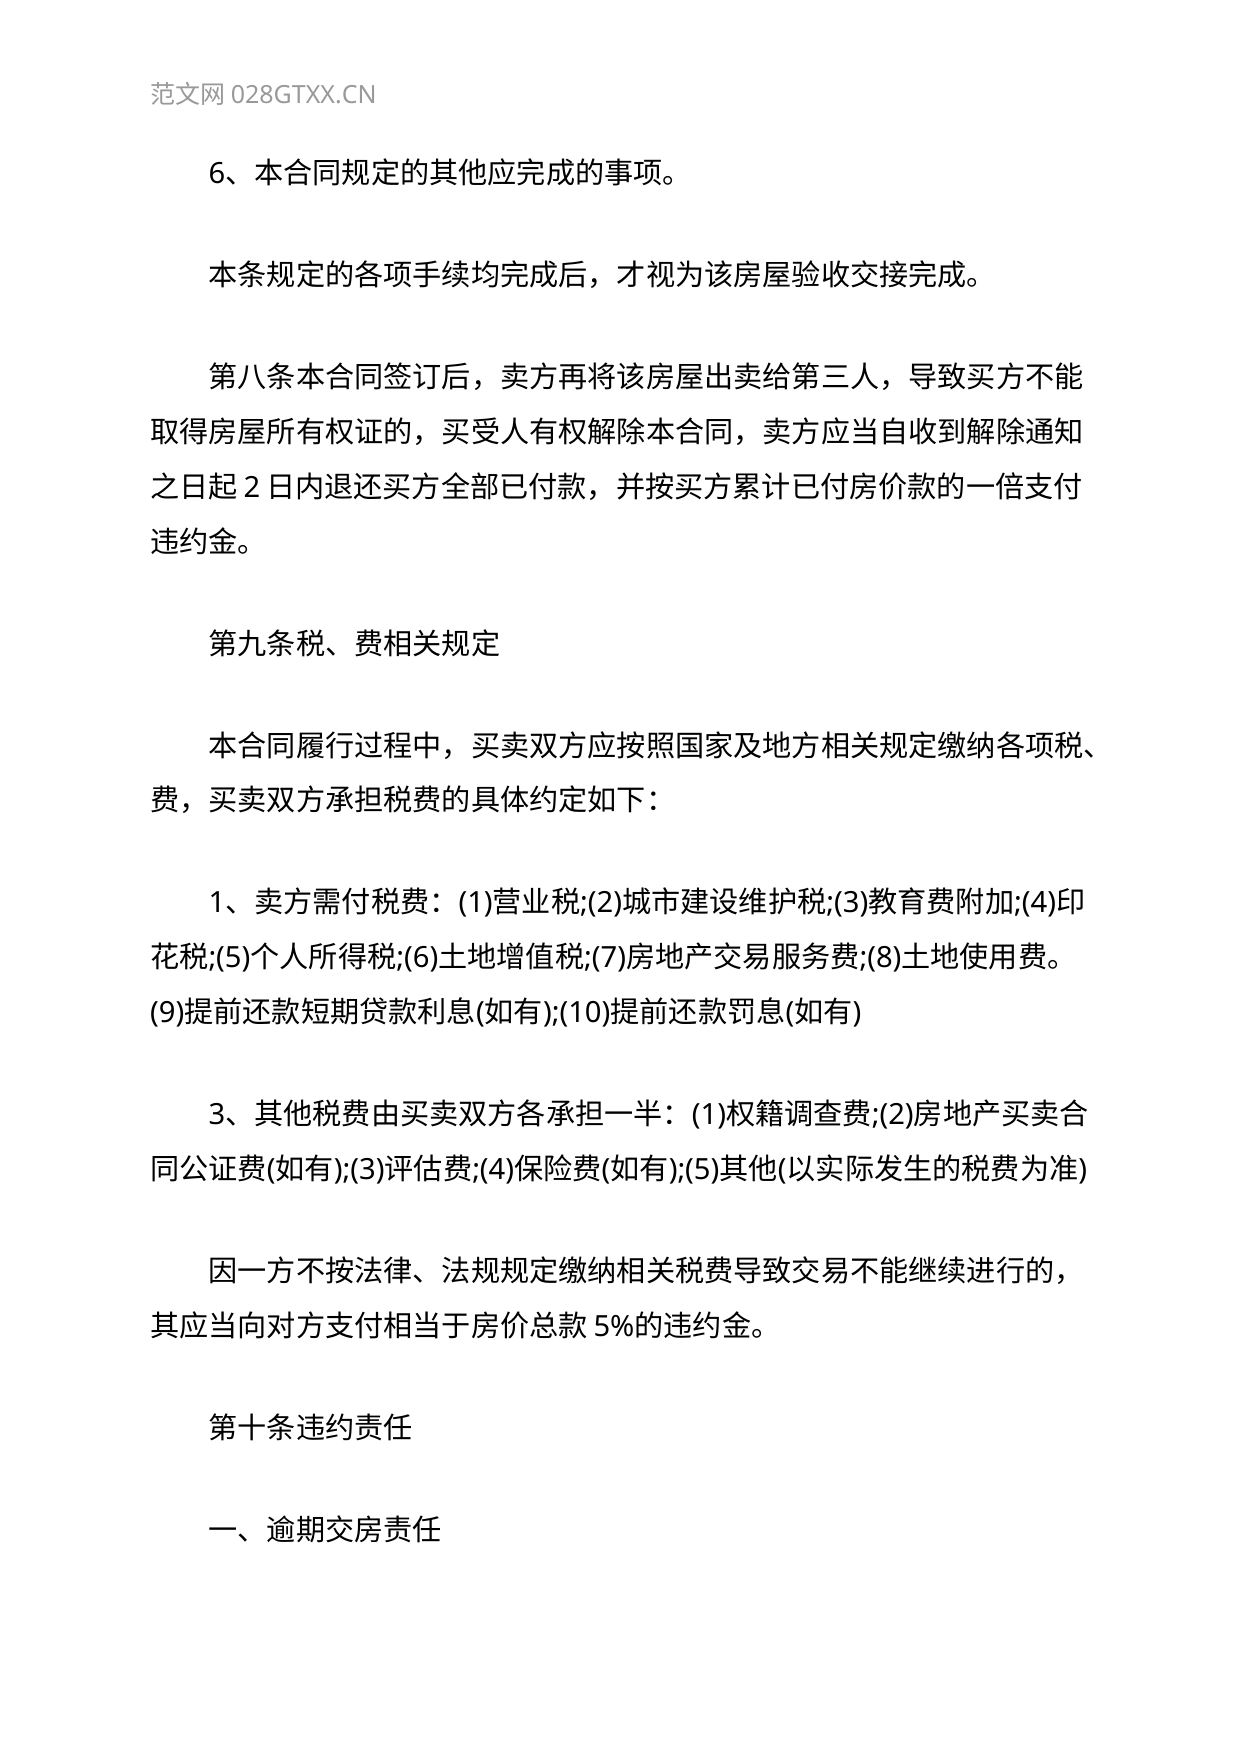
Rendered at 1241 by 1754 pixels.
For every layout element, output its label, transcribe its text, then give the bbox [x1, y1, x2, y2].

text 第八条本合同签订后，卖方再将该房屋出卖给第三人，导致买方不能取得房屋所有权证的，买受人有权解除本合同，卖方应当自收到解除通知之日起2日内退还买方全部已付款，并按买方累计已付房价款的一倍支付违约金。 [150, 354, 1090, 561]
text 因一方不按法律、法规规定缴纳相关税费导致交易不能继续进行的，其应当向对方支付相当于房价总款5%的违约金。 [150, 1248, 1090, 1345]
text 本条规定的各项手续均完成后，才视为该房屋验收交接完成。 [150, 252, 1090, 294]
text 3、其他税费由买卖双方各承担一半：(1)权籍调查费;(2)房地产买卖合同公证费(如有);(3)评估费;(4)保险费(如有);(5)其他(以实际发生的税费为准) [150, 1091, 1090, 1188]
text 1、卖方需付税费：(1)营业税;(2)城市建设维护税;(3)教育费附加;(4)印花税;(5)个人所得税;(6)土地增值税;(7)房地产交易服务费;(8)土地使用费。(9)提前还款短期贷款利息(如有);(10)提前还款罚息(如有) [150, 879, 1090, 1031]
text 本合同履行过程中，买卖双方应按照国家及地方相关规定缴纳各项税、费，买卖双方承担税费的具体约定如下： [150, 722, 1090, 819]
text 一、逾期交房责任 [150, 1506, 1090, 1549]
text 第十条违约责任 [150, 1404, 1090, 1447]
text 第九条税、费相关规定 [150, 620, 1090, 663]
text 6、本合同规定的其他应完成的事项。 [150, 150, 1090, 192]
